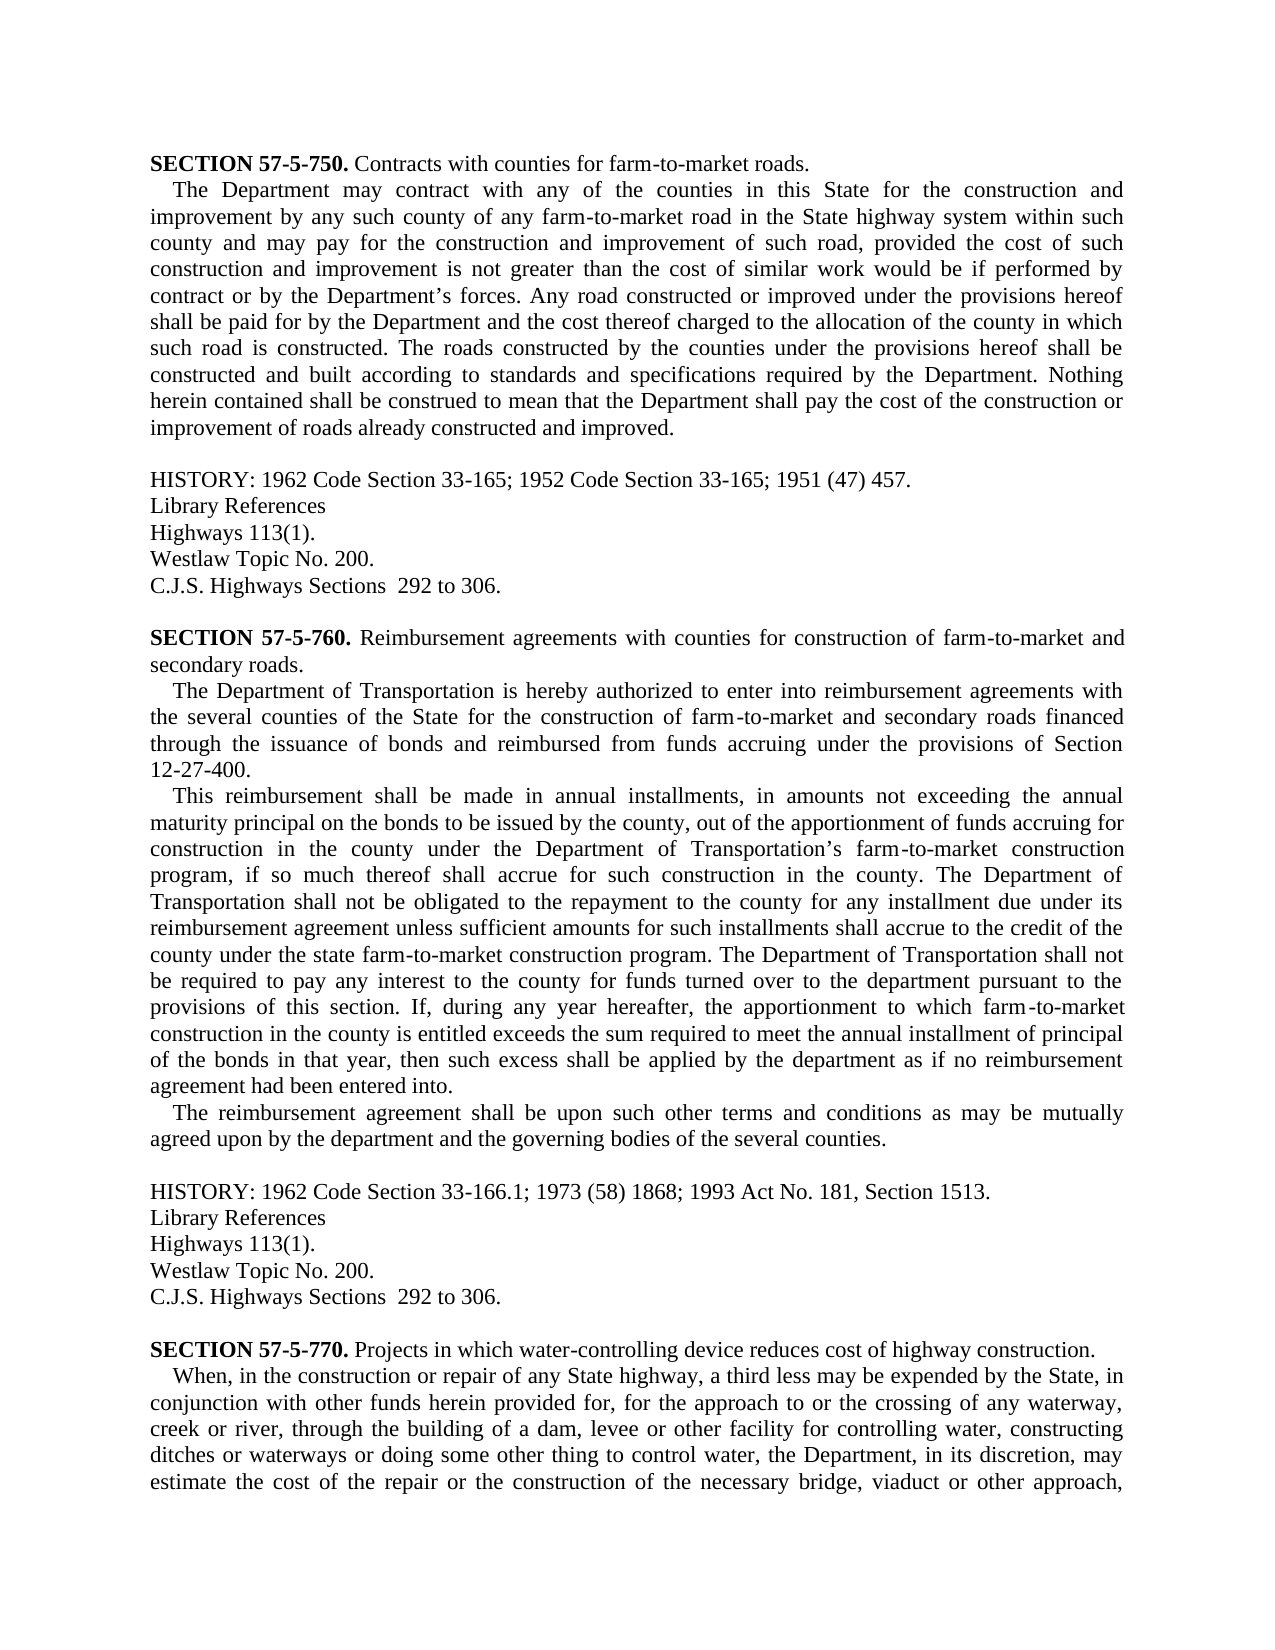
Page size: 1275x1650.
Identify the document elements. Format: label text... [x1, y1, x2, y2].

text The Department of Transportation is hereby authorized to enter into reimbursement agreements with the several counties of the State for the construction of farm-to-market and secondary roads financed through the issuance of bonds and reimbursed from funds accruing under the provisions of Section 12-27-400. [150, 677, 1125, 782]
text SECTION 57-5-750. Contracts with counties for farm-to-market roads. [150, 150, 1125, 176]
text Westlaw Topic No. 200. [150, 545, 1125, 572]
text SECTION 57-5-760. Reimbursement agreements with counties for construction of farm-to-market and secondary roads. [150, 624, 1125, 677]
text The reimbursement agreement shall be upon such other terms and conditions as may be mutually agreed upon by the department and the governing bodies of the several counties. [150, 1099, 1125, 1151]
text Highways 113(1). [150, 1231, 1125, 1257]
text Library References [150, 1204, 1125, 1231]
text C.J.S. Highways Sections 292 to 306. [150, 1283, 1125, 1309]
text This reimbursement shall be made in annual installments, in amounts not exceeding the annual maturity principal on the bonds to be issued by the county, out of the apportionment of funds accruing for construction in the county under the Department of Transportation’s farm-to-market construction program, if so much thereof shall accrue for such construction in the county. The Department of Transportation shall not be obligated to the repayment to the county for any installment due under its reimbursement agreement unless sufficient amounts for such installments shall accrue to the credit of the county under the state farm-to-market construction program. The Department of Transportation shall not be required to pay any interest to the county for funds turned over to the department pursuant to the provisions of this section. If, during any year hereafter, the apportionment to which farm-to-market construction in the county is entitled exceeds the sum required to meet the annual installment of principal of the bonds in that year, then such excess shall be applied by the department as if no reimbursement agreement had been entered into. [150, 782, 1125, 1099]
text C.J.S. Highways Sections 292 to 306. [150, 572, 1125, 598]
text HISTORY: 1962 Code Section 33-166.1; 1973 (58) 1868; 1993 Act No. 181, Section 1513. [150, 1178, 1125, 1204]
text Highways 113(1). [150, 519, 1125, 545]
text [150, 1362, 1125, 1494]
text HISTORY: 1962 Code Section 33-165; 1952 Code Section 33-165; 1951 (47) 457. [150, 466, 1125, 493]
text Library References [150, 493, 1125, 519]
text Westlaw Topic No. 200. [150, 1257, 1125, 1283]
text SECTION 57-5-770. Projects in which water-controlling device reduces cost of highway construction. [150, 1336, 1125, 1362]
text The Department may contract with any of the counties in this State for the construction and improvement by any such county of any farm-to-market road in the State highway system within such county and may pay for the construction and improvement of such road, provided the cost of such construction and improvement is not greater than the cost of similar work would be if performed by contract or by the Department’s forces. Any road constructed or improved under the provisions hereof shall be paid for by the Department and the cost thereof charged to the allocation of the county in which such road is constructed. The roads constructed by the counties under the provisions hereof shall be constructed and built according to standards and specifications required by the Department. Nothing herein contained shall be construed to mean that the Department shall pay the cost of the construction or improvement of roads already constructed and improved. [150, 176, 1125, 440]
